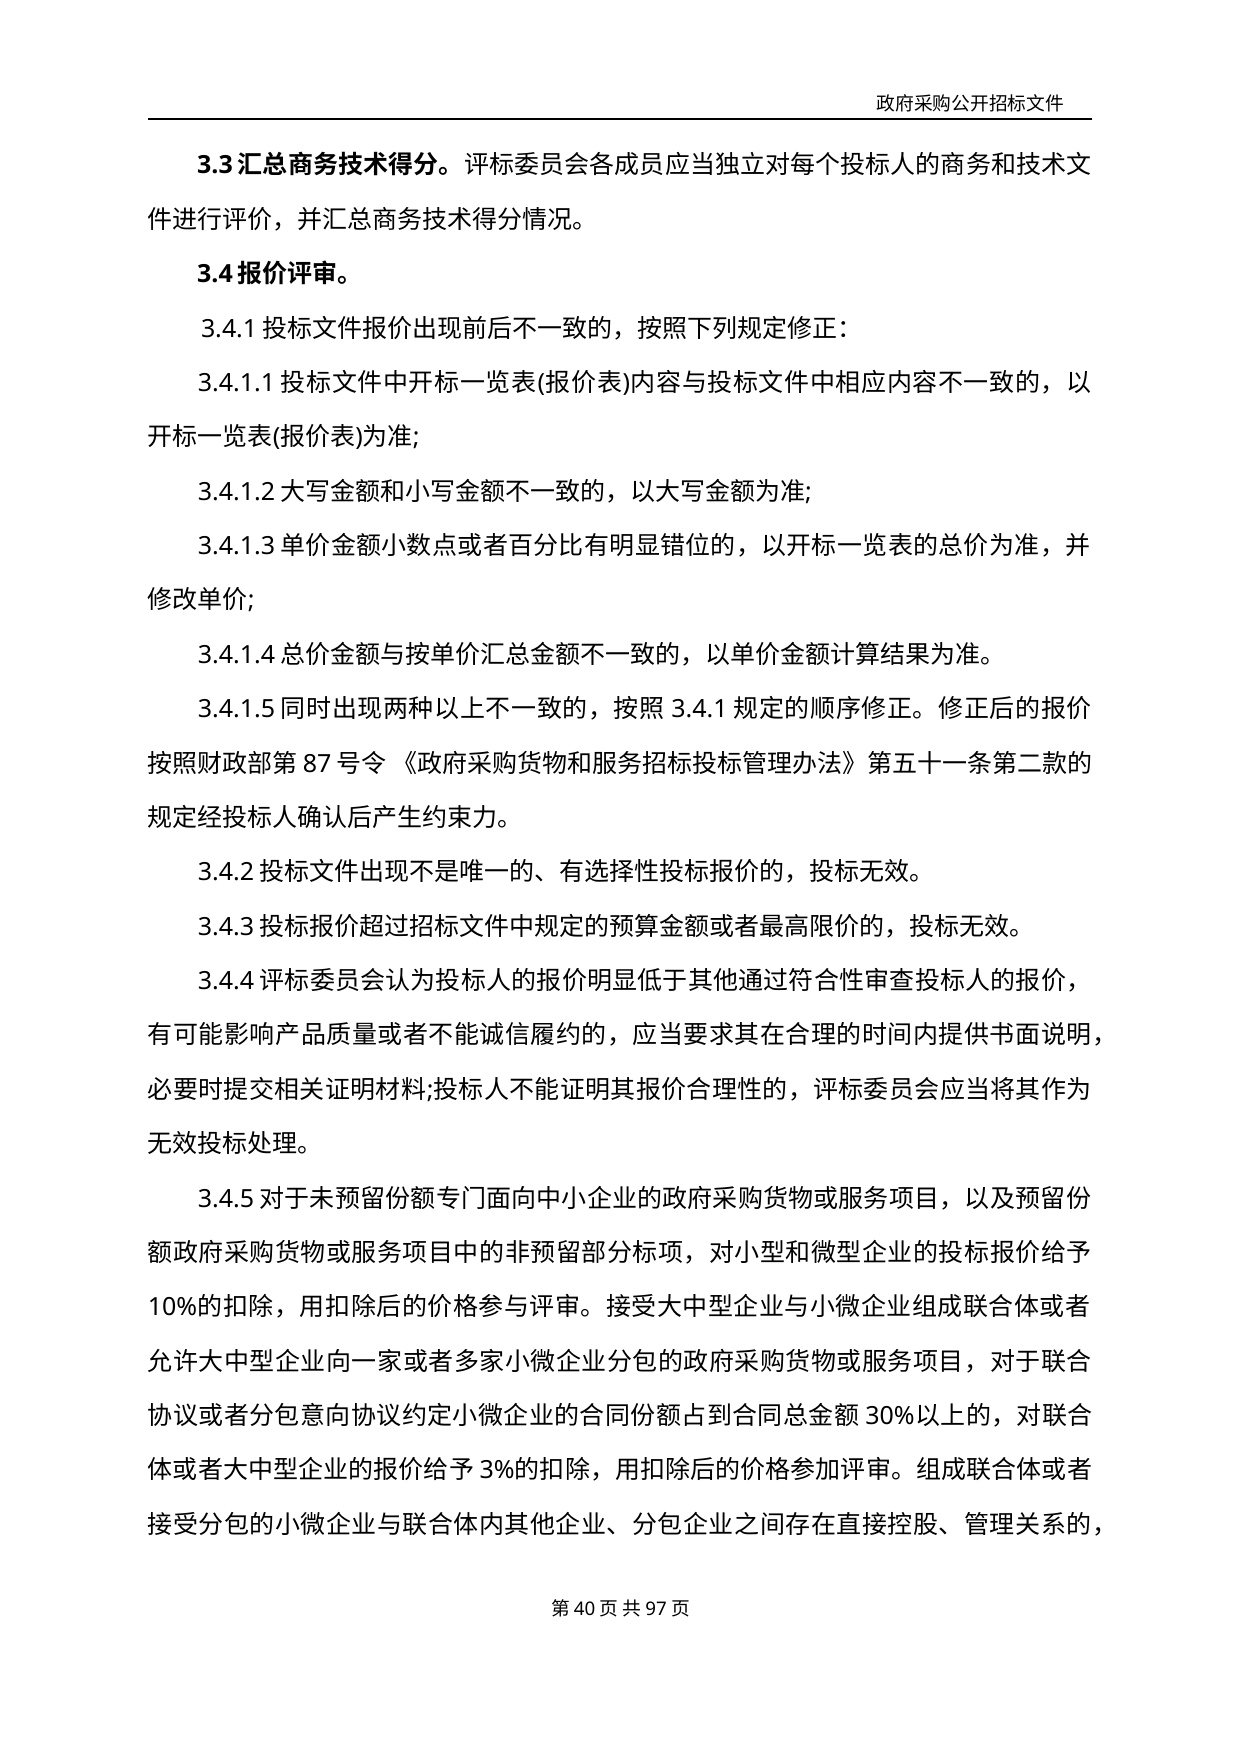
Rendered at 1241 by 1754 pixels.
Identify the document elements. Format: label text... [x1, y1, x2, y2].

text 3.4.1投标文件报价出现前后不一致的，按照下列规定修正： [148, 308, 1092, 344]
text 3.4.1.4总价金额与按单价汇总金额不一致的，以单价金额计算结果为准。 [148, 634, 1092, 671]
text 3.4.2投标文件出现不是唯一的、有选择性投标报价的，投标无效。 [148, 852, 1092, 888]
text 3.3汇总商务技术得分。评标委员会各成员应当独立对每个投标人的商务和技术文件进行评价，并汇总商务技术得分情况。 [148, 145, 1092, 236]
text 3.4报价评审。 [148, 254, 1092, 290]
text 3.4.1.1投标文件中开标一览表(报价表)内容与投标文件中相应内容不一致的，以开标一览表(报价表)为准; [148, 362, 1092, 453]
text 3.4.4评标委员会认为投标人的报价明显低于其他通过符合性审查投标人的报价，有可能影响产品质量或者不能诚信履约的，应当要求其在合理的时间内提供书面说明，必要时提交相关证明材料;投标人不能证明其报价合理性的，评标委员会应当将其作为无效投标处理。 [148, 961, 1092, 1160]
text 3.4.1.2大写金额和小写金额不一致的，以大写金额为准; [148, 471, 1092, 507]
text 3.4.1.5同时出现两种以上不一致的，按照3.4.1规定的顺序修正。修正后的报价按照财政部第87号令 《政府采购货物和服务招标投标管理办法》第五十一条第二款的规定经投标人确认后产生约束力。 [148, 689, 1092, 834]
text 3.4.1.3单价金额小数点或者百分比有明显错位的，以开标一览表的总价为准，并修改单价; [148, 526, 1092, 616]
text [148, 1178, 1092, 1541]
text 3.4.3投标报价超过招标文件中规定的预算金额或者最高限价的，投标无效。 [148, 906, 1092, 942]
